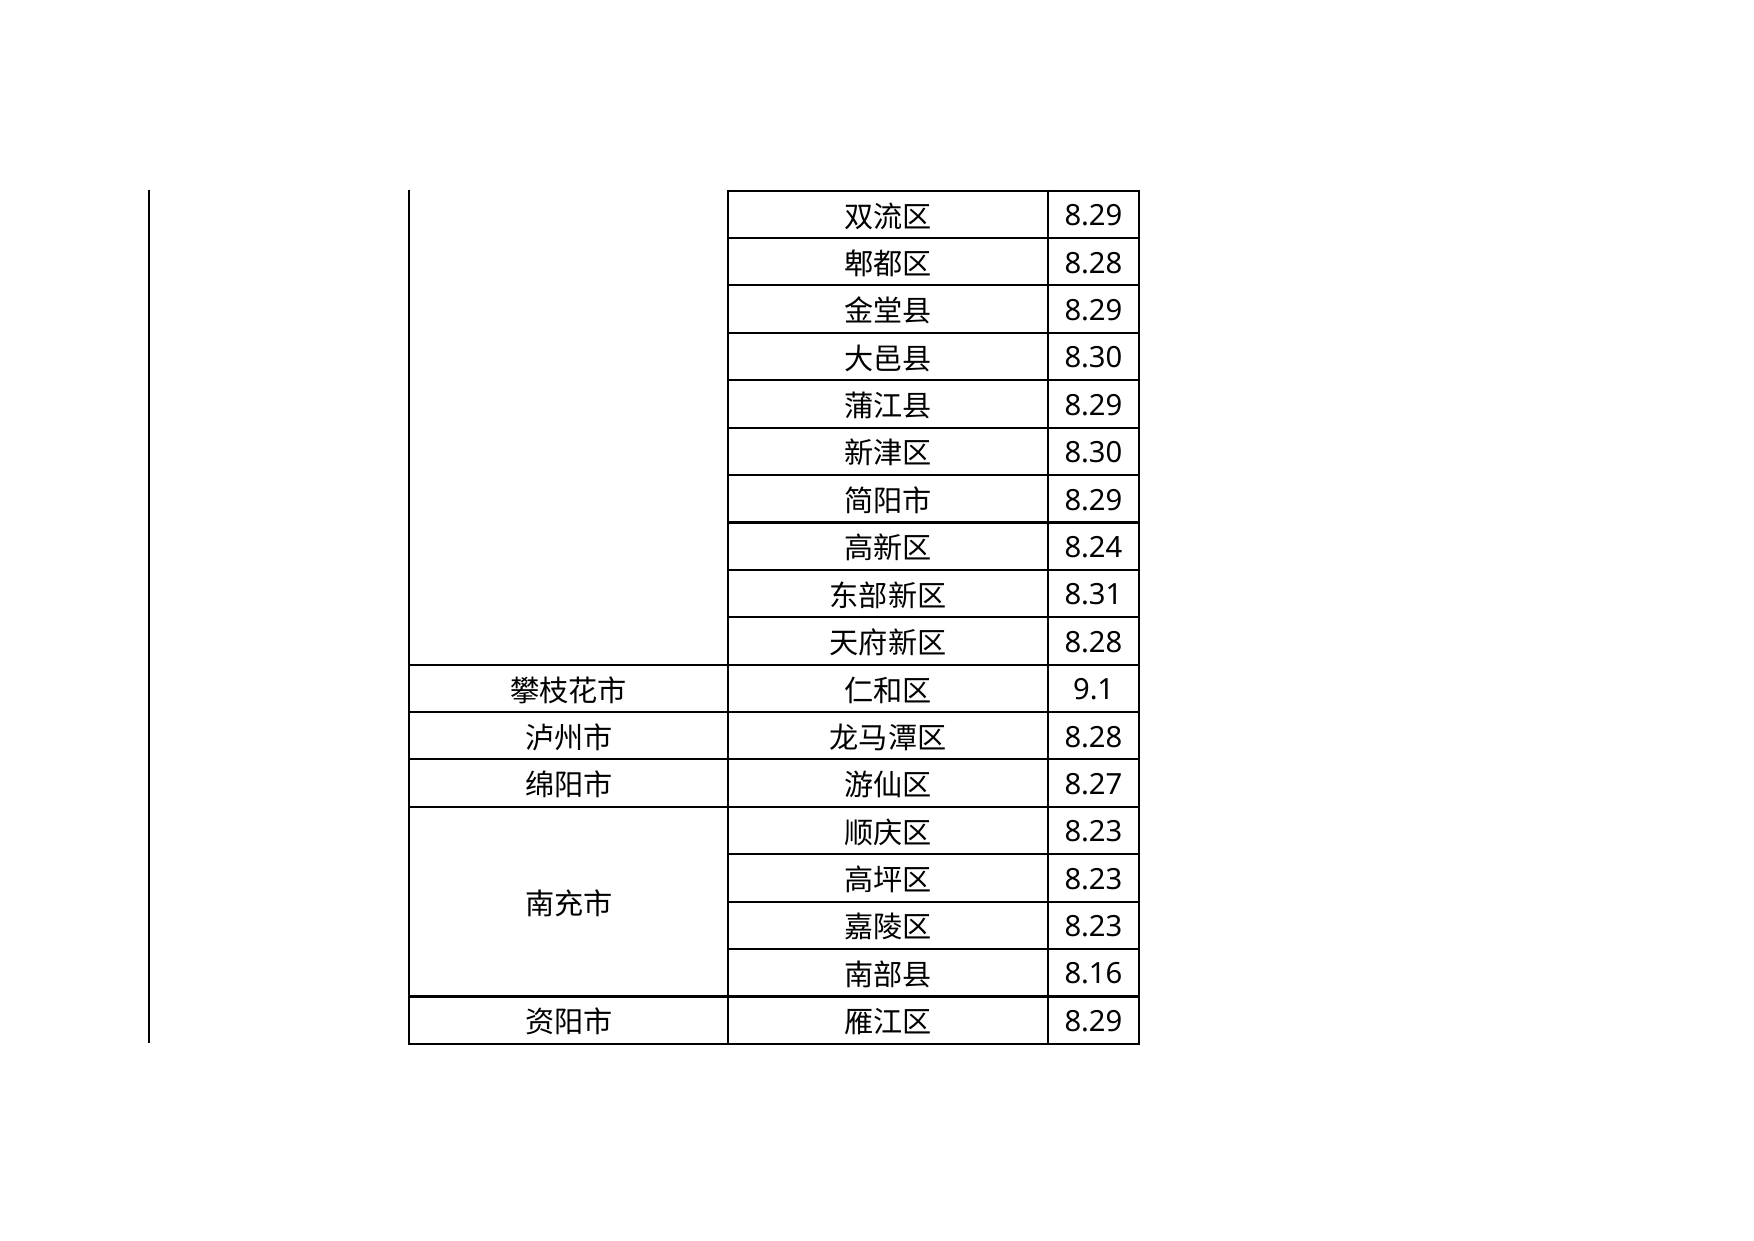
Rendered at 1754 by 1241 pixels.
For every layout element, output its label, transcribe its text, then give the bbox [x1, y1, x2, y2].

table_cell 8.29 [1049, 286, 1138, 332]
table_cell 新津区 [729, 429, 1047, 474]
table_cell 8.29 [1049, 381, 1138, 427]
table_cell 绵阳市 [410, 760, 727, 806]
table_cell 蒲江县 [729, 381, 1047, 427]
table_cell 攀枝花市 [410, 666, 727, 711]
table_cell 8.23 [1049, 903, 1138, 948]
table_cell 仁和区 [729, 666, 1047, 711]
table_cell 简阳市 [729, 476, 1047, 521]
table_cell 8.23 [1049, 808, 1138, 853]
table_cell 8.29 [1049, 192, 1138, 237]
table_cell 高坪区 [729, 855, 1047, 901]
table_cell 8.30 [1049, 429, 1138, 474]
table_cell 南部县 [729, 950, 1047, 995]
table_cell 游仙区 [729, 760, 1047, 806]
table_cell 9.1 [1049, 666, 1138, 711]
table_cell 8.27 [1049, 760, 1138, 806]
table_cell 8.28 [1049, 713, 1138, 758]
table_cell 郫都区 [729, 239, 1047, 284]
table_cell 8.24 [1049, 524, 1138, 569]
table_cell 高新区 [729, 524, 1047, 569]
table_cell 8.30 [1049, 334, 1138, 379]
table_cell 金堂县 [729, 286, 1047, 332]
table_cell 龙马潭区 [729, 713, 1047, 758]
table_cell 南充市 [410, 808, 727, 995]
table_cell 8.28 [1049, 239, 1138, 284]
table_cell 雁江区 [729, 998, 1047, 1043]
table_cell 8.23 [1049, 855, 1138, 901]
table_cell 8.28 [1049, 618, 1138, 663]
table_cell 8.29 [1049, 476, 1138, 521]
table_cell 8.16 [1049, 950, 1138, 995]
table_cell 泸州市 [410, 713, 727, 758]
table_cell 东部新区 [729, 571, 1047, 616]
table_cell 8.29 [1049, 998, 1138, 1043]
table_cell 大邑县 [729, 334, 1047, 379]
table_cell 顺庆区 [729, 808, 1047, 853]
table_cell 资阳市 [410, 998, 727, 1043]
table_cell 8.31 [1049, 571, 1138, 616]
table_cell 天府新区 [729, 618, 1047, 663]
table_cell 双流区 [729, 192, 1047, 237]
table_cell 嘉陵区 [729, 903, 1047, 948]
